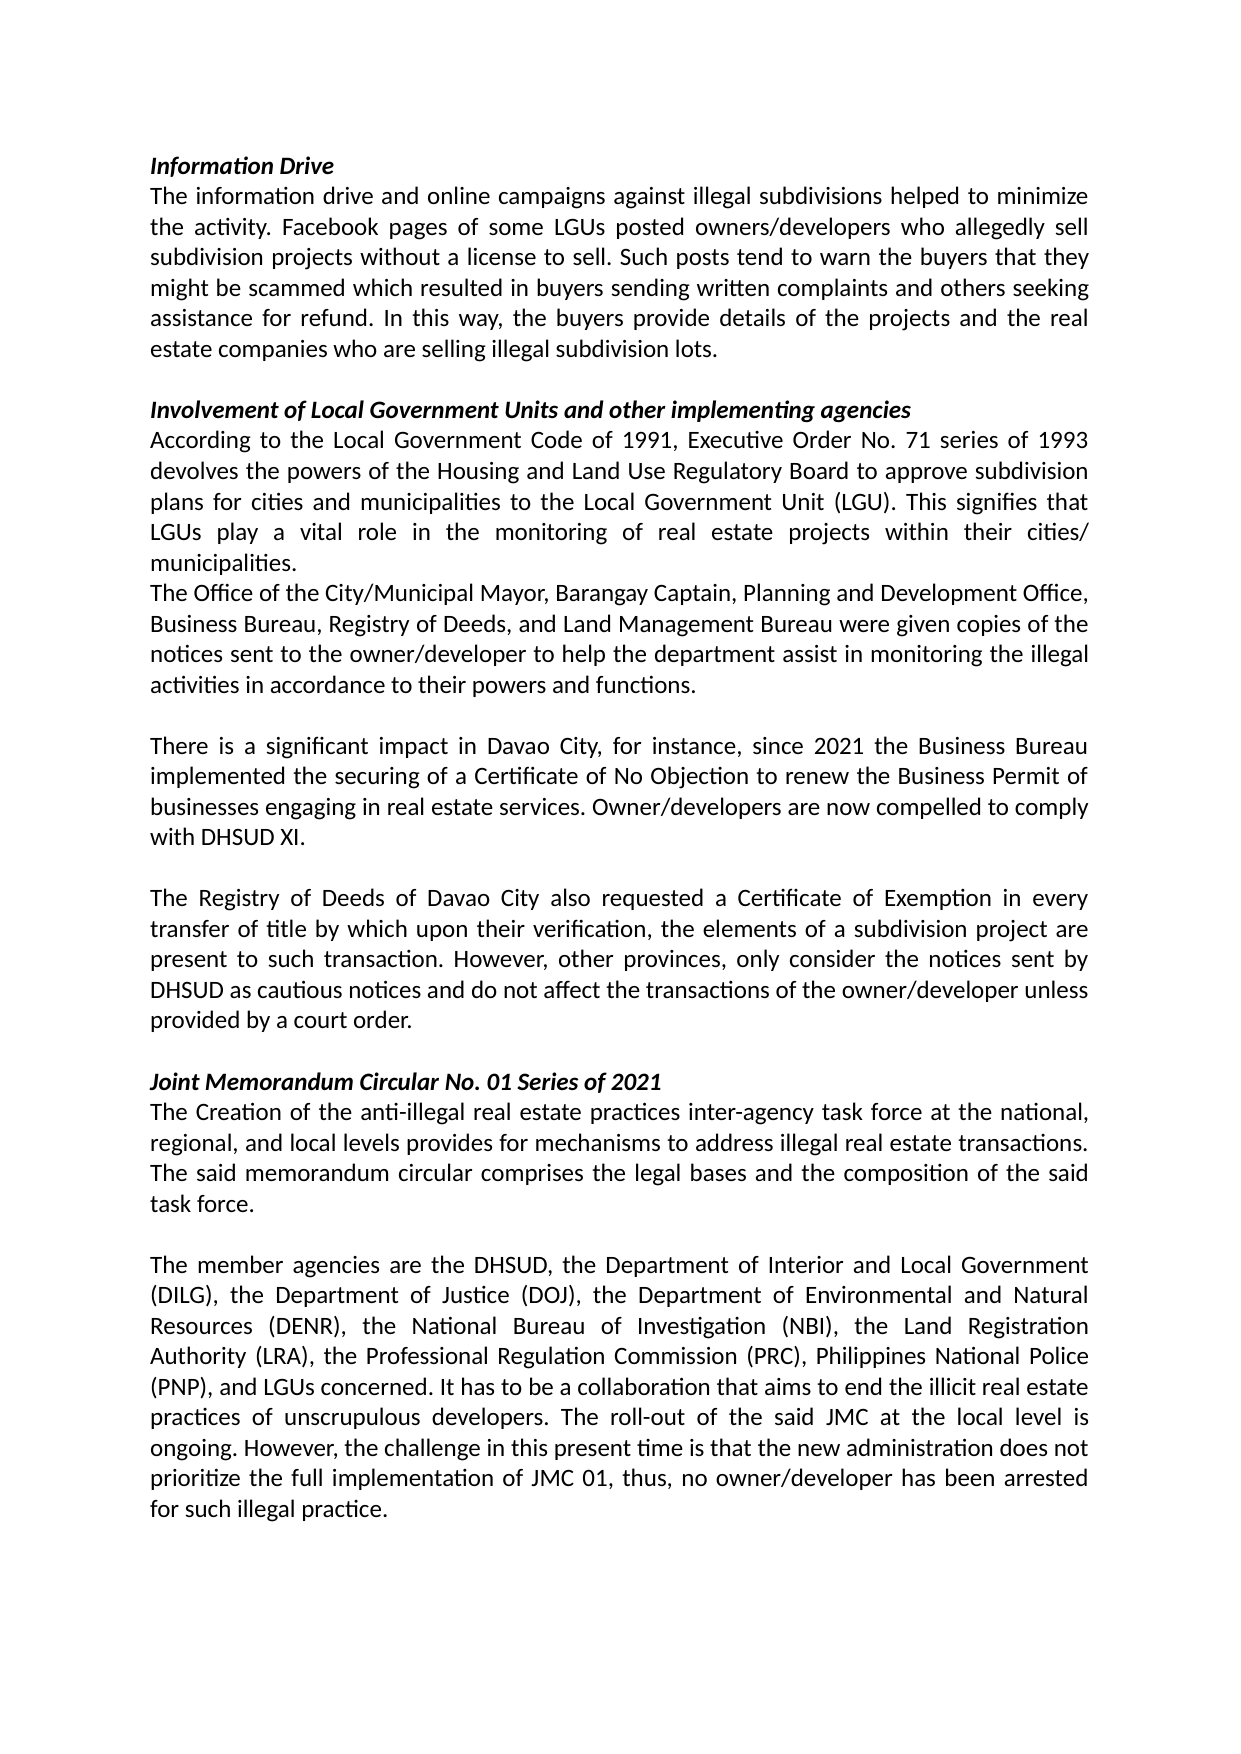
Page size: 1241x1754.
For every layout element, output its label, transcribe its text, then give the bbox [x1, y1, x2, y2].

text Information Drive [150, 150, 1090, 181]
text There is a significant impact in Davao City, for instance, since 2021 the Business Bureau implemented the securing of a Certificate of No Objection to renew the Business Permit of businesses engaging in real estate services. Owner/developers are now compelled to comply with DHSUD XI. [150, 730, 1090, 852]
text The information drive and online campaigns against illegal subdivisions helped to minimize the activity. Facebook pages of some LGUs posted owners/developers who allegedly sell subdivision projects without a license to sell. Such posts tend to warn the buyers that they might be scammed which resulted in buyers sending written complaints and others seeking assistance for refund. In this way, the buyers provide details of the projects and the real estate companies who are selling illegal subdivision lots. [150, 181, 1090, 364]
text Involvement of Local Government Units and other implementing agencies [150, 394, 1090, 425]
text The Creation of the anti-illegal real estate practices inter-agency task force at the national, regional, and local levels provides for mechanisms to address illegal real estate transactions. The said memorandum circular comprises the legal bases and the composition of the said task force. [150, 1096, 1090, 1218]
text The Registry of Deeds of Davao City also requested a Certificate of Exemption in every transfer of title by which upon their verification, the elements of a subdivision project are present to such transaction. However, other provinces, only consider the notices sent by DHSUD as cautious notices and do not affect the transactions of the owner/developer unless provided by a court order. [150, 882, 1090, 1035]
text The member agencies are the DHSUD, the Department of Interior and Local Government (DILG), the Department of Justice (DOJ), the Department of Environmental and Natural Resources (DENR), the National Bureau of Investigation (NBI), the Land Registration Authority (LRA), the Professional Regulation Commission (PRC), Philippines National Police (PNP), and LGUs concerned. It has to be a collaboration that aims to end the illicit real estate practices of unscrupulous developers. The roll-out of the said JMC at the local level is ongoing. However, the challenge in this present time is that the new administration does not prioritize the full implementation of JMC 01, thus, no owner/developer has been arrested for such illegal practice. [150, 1249, 1090, 1523]
text According to the Local Government Code of 1991, Executive Order No. 71 series of 1993 devolves the powers of the Housing and Land Use Regulatory Board to approve subdivision plans for cities and municipalities to the Local Government Unit (LGU). This signifies that LGUs play a vital role in the monitoring of real estate projects within their cities/ municipalities. [150, 425, 1090, 577]
text The Office of the City/Municipal Mayor, Barangay Captain, Planning and Development Office, Business Bureau, Registry of Deeds, and Land Management Bureau were given copies of the notices sent to the owner/developer to help the department assist in monitoring the illegal activities in accordance to their powers and functions. [150, 577, 1090, 699]
text Joint Memorandum Circular No. 01 Series of 2021 [150, 1066, 1090, 1096]
